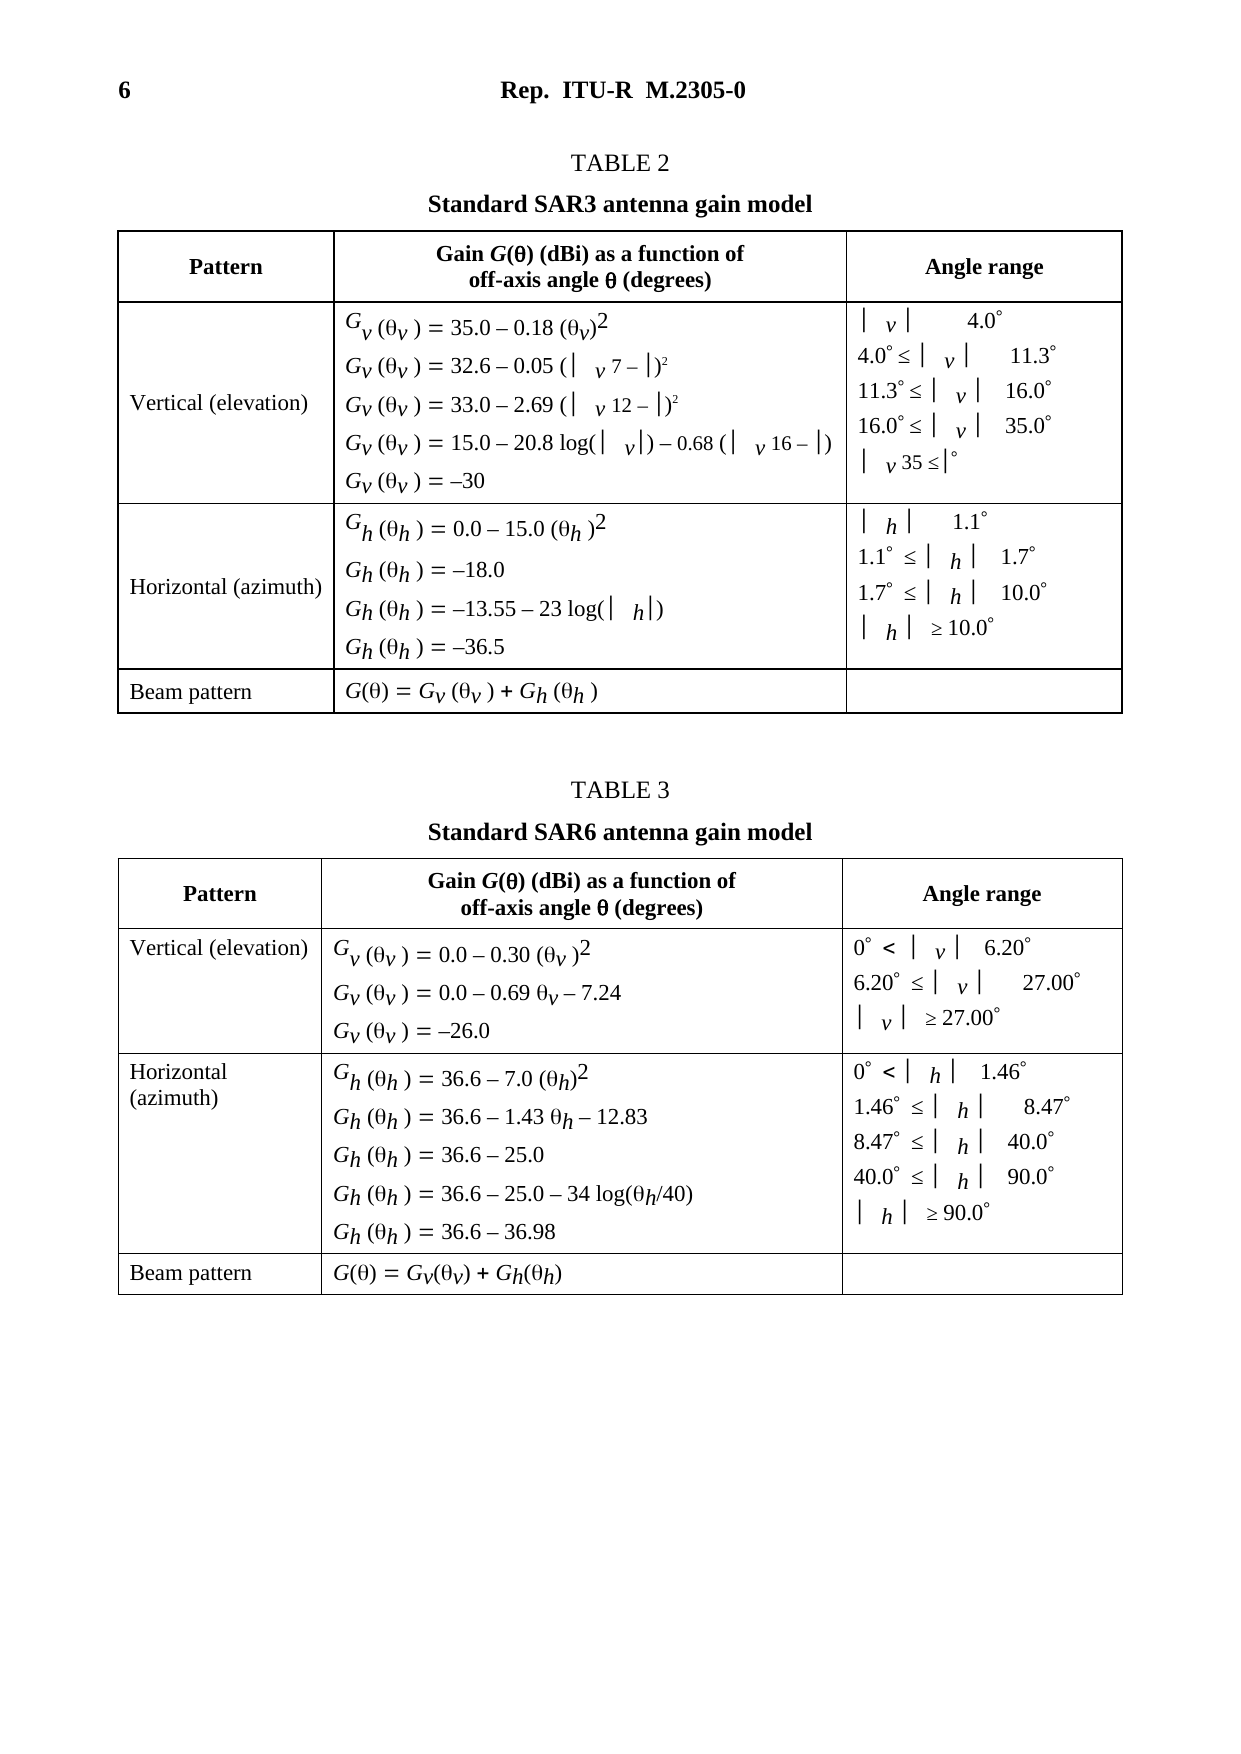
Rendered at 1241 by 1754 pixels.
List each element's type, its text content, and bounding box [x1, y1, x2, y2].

table_cell Gh (h )  0.0 – 15.0 (h )2 Gh (h )  –18.0 Gh (h )  –13.55 – 23 log(׀h׀) Gh (h )  –36.5 [335, 504, 846, 668]
table_cell Gv (v )  0.0 – 0.30 (v )2 Gv (v )  0.0 – 0.69 v – 7.24 Gv (v )  –26.0 [322, 929, 842, 1052]
table_header Gain G() (dBi) as a function of off-axis angle  (degrees) [322, 859, 842, 928]
text TABLE 3 [118, 775, 1122, 804]
table_header Gain G() (dBi) as a function of off-axis angle  (degrees) [335, 232, 846, 301]
text TABLE 2 [118, 148, 1122, 176]
table_cell 0 ׀h ׀ 1.46 1.46≤ ׀h ׀ 8.47 8.47≤ ׀h ׀ 40.0 40.0≤ ׀h ׀ 90.0 ׀h ׀≥ 90.0 [843, 1054, 1122, 1253]
table_header Pattern [119, 859, 321, 928]
title Standard SAR6 antenna gain model [118, 817, 1122, 845]
table_cell Beam pattern [119, 1254, 321, 1294]
table_cell Vertical (elevation) [119, 303, 333, 502]
table_cell G()  Gv (v )  Gh (h ) [335, 670, 846, 712]
table_cell ׀h ׀ 1.1 1.1≤ ׀h ׀ 1.7 1.7≤ ׀h ׀ 10.0 ׀h ׀≥ 10.0 [847, 504, 1121, 668]
table_cell [843, 1254, 1122, 1294]
table_cell ׀v ׀ 4.0 4.0 ≤ ׀v ׀ 11.3 11.3 ≤ ׀v ׀ 16.0 16.0 ≤ ׀v ׀ 35.0 ׀v ׀≥ 35 [847, 303, 1121, 502]
table_cell Horizontal (azimuth) [119, 1054, 321, 1253]
table_cell 0׀v ׀ 6.20 6.20≤ ׀v ׀ 27.00 ׀v ׀≥ 27.00 [843, 929, 1122, 1052]
table_cell Gh (h )  36.6 – 7.0 (h)2 Gh (h )  36.6 – 1.43 h – 12.83 Gh (h )  36.6 – 25.0 Gh (h )  36.6 – 25.0 – 34 log(h/40) Gh (h )  36.6 – 36.98 [322, 1054, 842, 1253]
table_cell [847, 670, 1121, 712]
table_header Angle range [847, 232, 1121, 301]
table_cell Vertical (elevation) [119, 929, 321, 1052]
table_cell G()  Gv(v)  Gh(h) [322, 1254, 842, 1294]
table_header Pattern [119, 232, 333, 301]
table_cell Beam pattern [119, 670, 333, 712]
table_header Angle range [843, 859, 1122, 928]
title Standard SAR3 antenna gain model [118, 189, 1122, 218]
table_cell Horizontal (azimuth) [119, 504, 333, 668]
table_cell Gv (v )  35.0 – 0.18 (v)2 Gv (v )  32.6 – 0.05 (׀v ׀ – 7)2 Gv (v )  33.0 – 2.69 (׀v ׀ – 12)2 Gv (v )  15.0 – 20.8 log(׀v׀) – 0.68 (׀v ׀ – 16) Gv (v )  –30 [335, 303, 846, 502]
